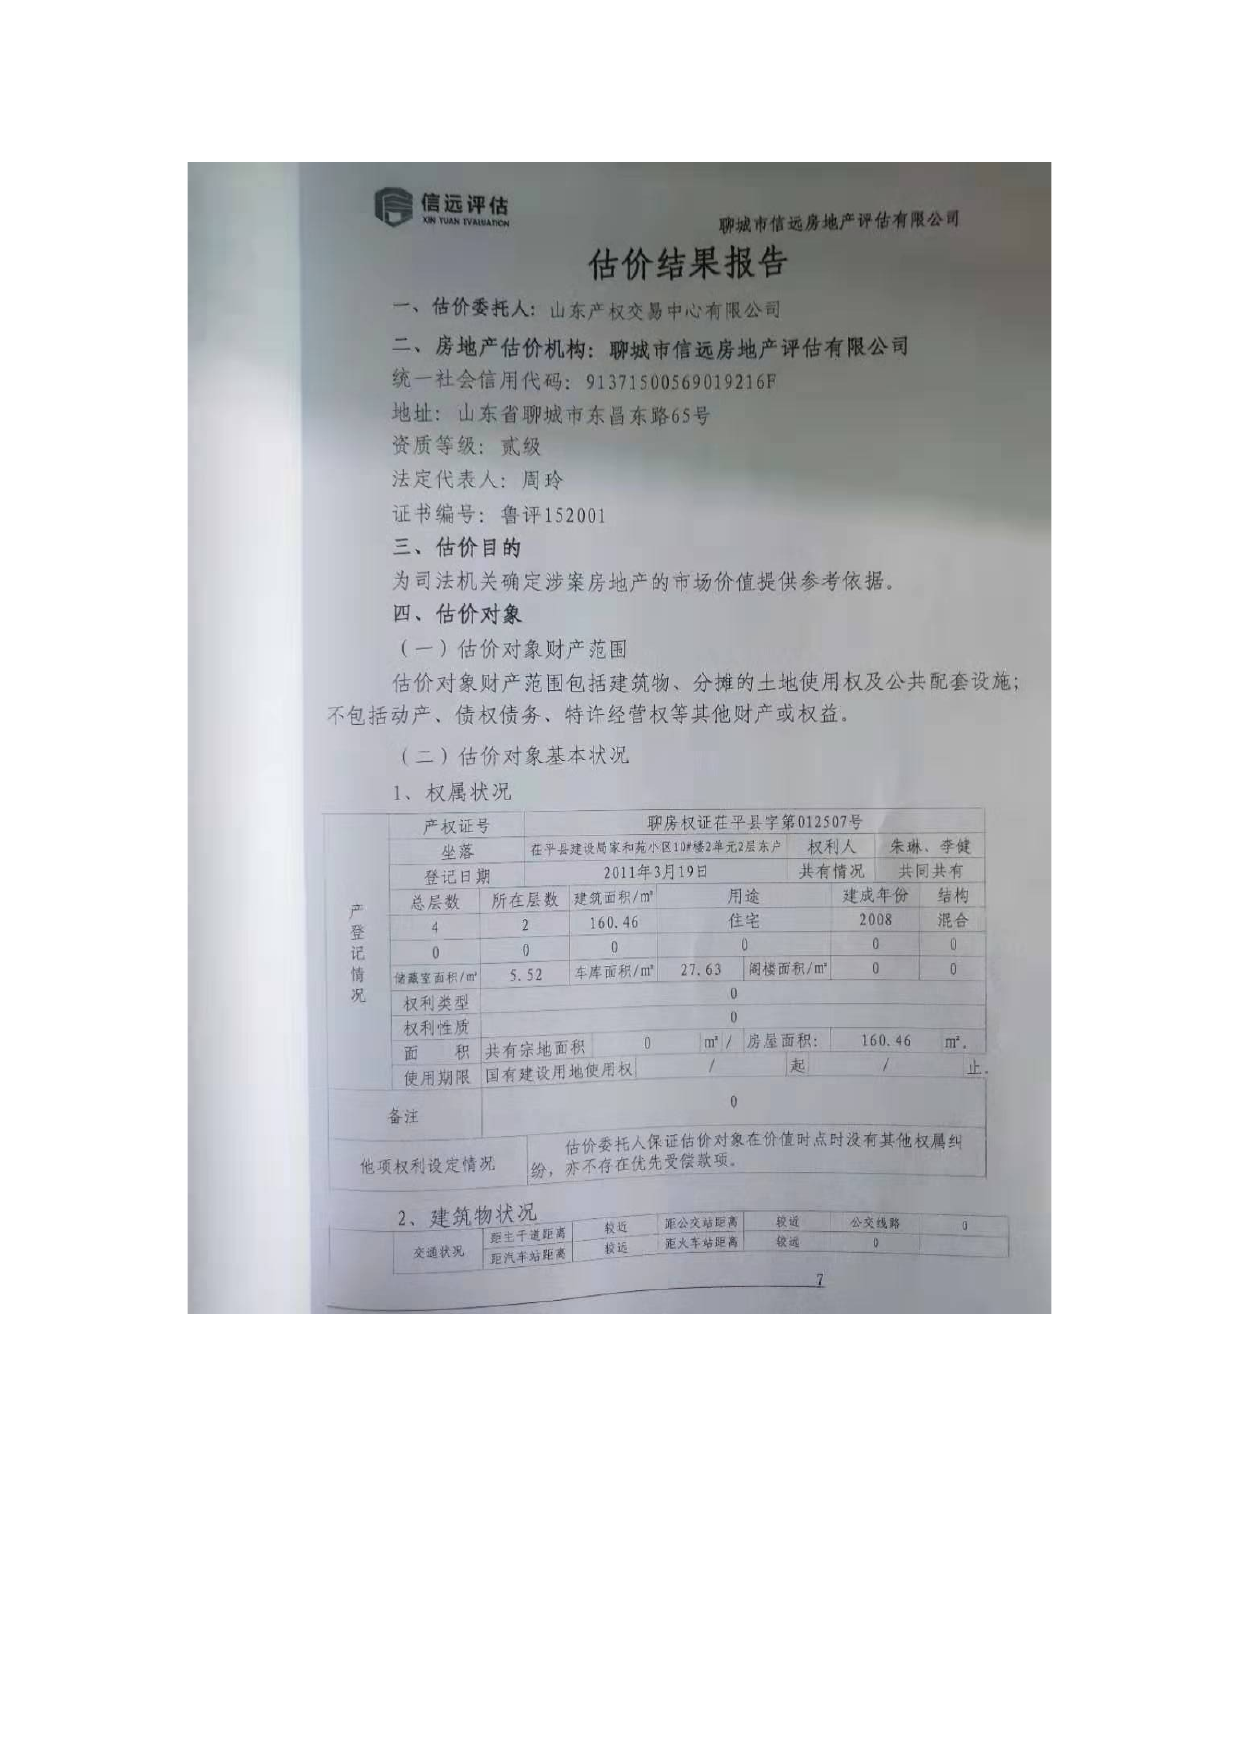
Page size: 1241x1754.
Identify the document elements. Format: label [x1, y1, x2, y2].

picture [187, 162, 1052, 1314]
